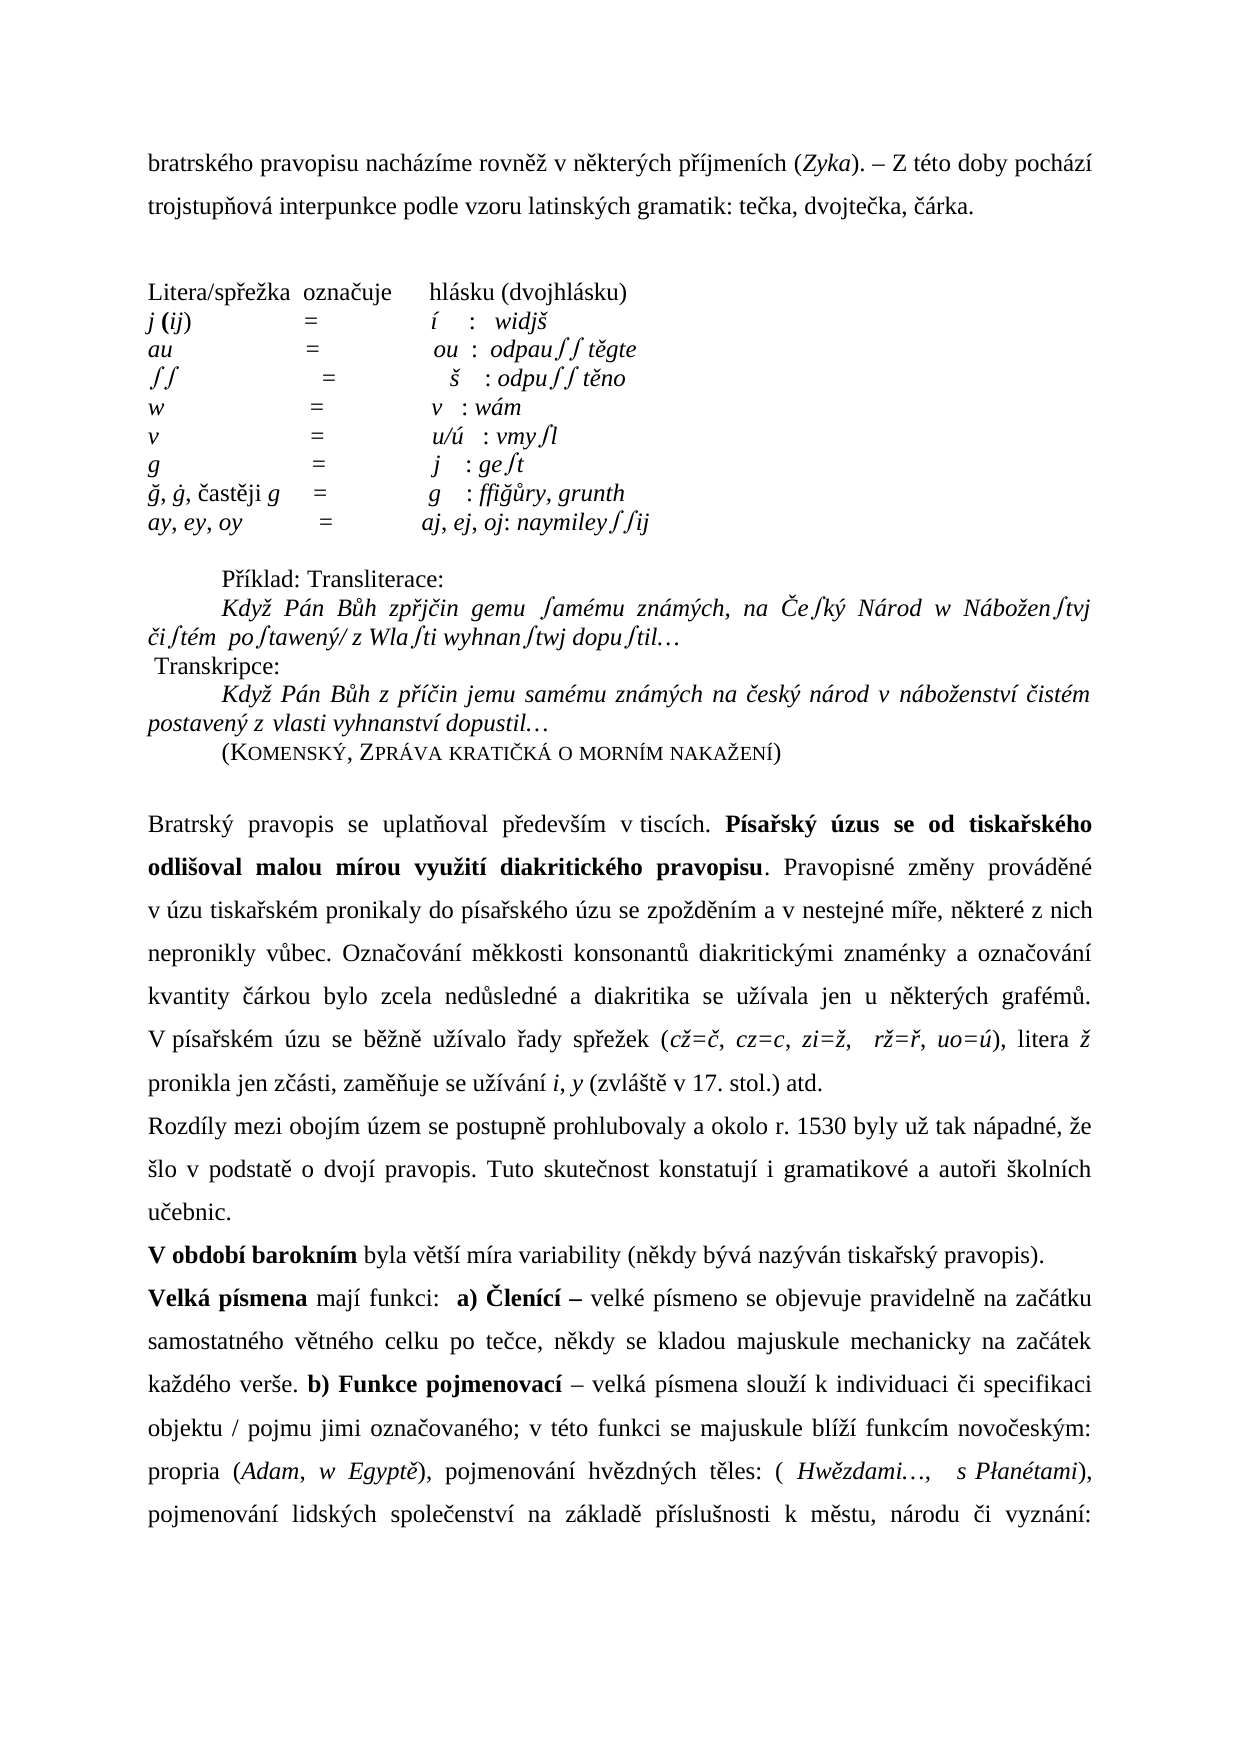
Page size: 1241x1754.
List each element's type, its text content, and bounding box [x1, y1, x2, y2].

text (Komenský, Zpráva kratičká o morním nakažení) [148, 737, 1093, 766]
text Když Pán Bůh z příčin jemu samému známých na český národ v náboženství čistém postavený z vlasti vyhnanství dopustil… [148, 679, 1093, 737]
text Bratrský pravopis se uplatňoval především v tiscích. Písařský úzus se od tiskařského odlišoval malou mírou využití diakritického pravopisu. Pravopisné změny prováděné v úzu tiskařském pronikaly do písařského úzu se zpožděním a v nestejné míře, některé z nich nepronikly vůbec. Označování měkkosti konsonantů diakritickými znaménky a označování kvantity čárkou bylo zcela nedůsledné a diakritika se užívala jen u některých grafémů. V písařském úzu se běžně užívalo řady spřežek (cž=č, cz=c, zi=ž, rž=ř, uo=ú), litera ž pronikla jen zčásti, zaměňuje se užívání i, y (zvláště v 17. stol.) atd. [148, 809, 1093, 1096]
text au = ou : odpau těgte [148, 334, 1093, 363]
text Příklad: Transliterace: [148, 564, 1093, 593]
text ğ, ġ, častěji g = g : ffiğůry, grunth [148, 478, 1093, 507]
text Rozdíly mezi obojím územ se postupně prohlubovaly a okolo r. 1530 byly už tak nápadné, že šlo v podstatě o dvojí pravopis. Tuto skutečnost konstatují i gramatikové a autoři školních učebnic. [148, 1111, 1093, 1226]
text g = j : get [148, 449, 1093, 478]
text v = u/ú : vmyl [148, 421, 1093, 449]
text V období barokním byla větší míra variability (někdy bývá nazýván tiskařský pravopis). [148, 1240, 1093, 1269]
text Transkripce: [148, 651, 1093, 679]
text ay, ey, oy = aj, ej, oj: naymileyij [148, 507, 1093, 536]
text Když Pán Bůh zpřjčin gemu amému známých, na Čeký Národ w Nábožentvj čitém potawený/ z Wlati wyhnantwj doputil… [148, 593, 1093, 651]
text j (ij) = í : widjš [148, 306, 1093, 334]
text w = v : wám [148, 392, 1093, 421]
text = š : odpu těno [148, 363, 1093, 392]
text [148, 1283, 1093, 1528]
text Litera/spřežka označuje hlásku (dvojhlásku) [148, 277, 1093, 306]
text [148, 148, 1093, 219]
